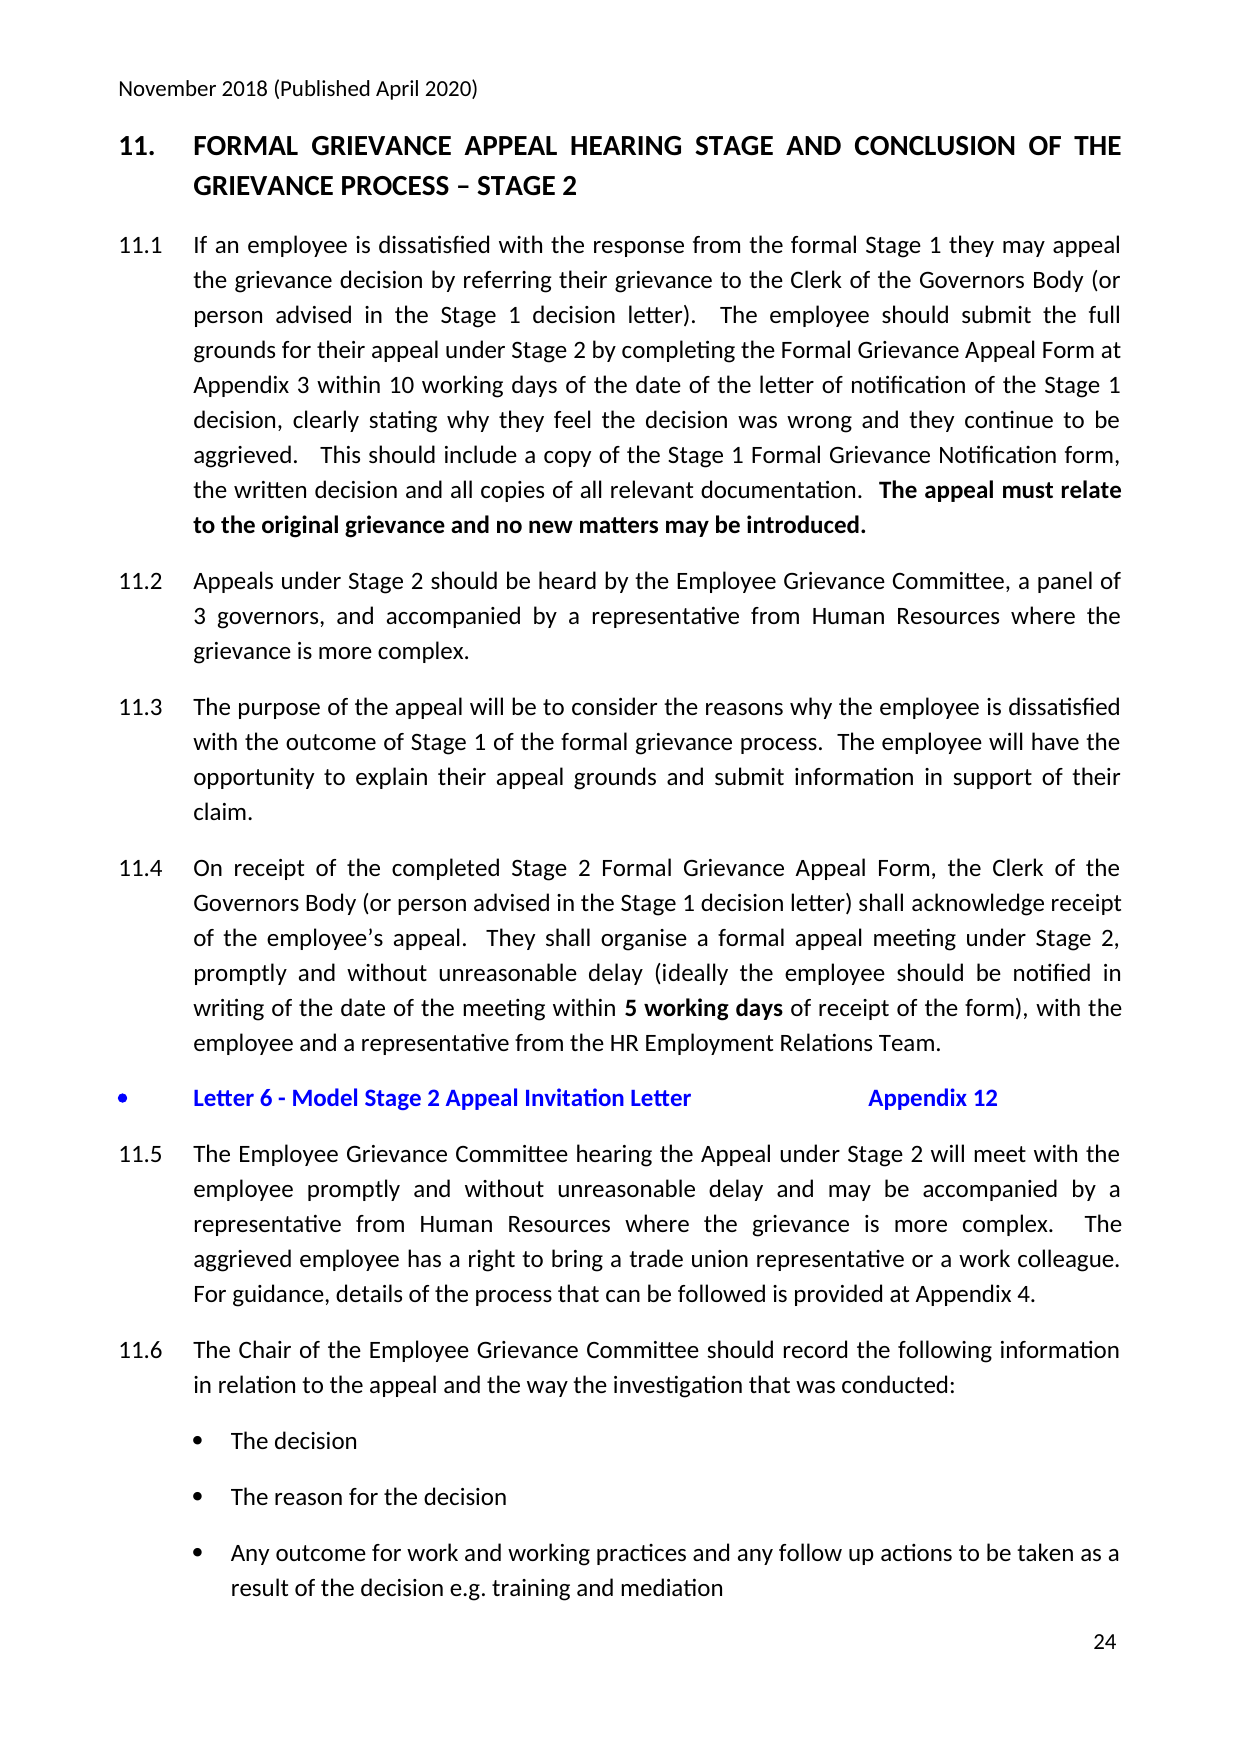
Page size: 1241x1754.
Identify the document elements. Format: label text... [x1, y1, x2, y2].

text 11.6 The Chair of the Employee Grievance Committee should record the following information in relation to the appeal and the way the investigation that was conducted: [118, 1334, 1122, 1400]
text 11.1 If an employee is dissatisfied with the response from the formal Stage 1 they may appeal the grievance decision by referring their grievance to the Clerk of the Governors Body (or person advised in the Stage 1 decision letter). The employee should submit the full grounds for their appeal under Stage 2 by completing the Formal Grievance Appeal Form at Appendix 3 within 10 working days of the date of the letter of notification of the Stage 1 decision, clearly stating why they feel the decision was wrong and they continue to be aggrieved. This should include a copy of the Stage 1 Formal Grievance Notification form, the written decision and all copies of all relevant documentation. The appeal must relate to the original grievance and no new matters may be introduced. [118, 229, 1122, 540]
subtitle 11. FORMAL GRIEVANCE APPEAL HEARING STAGE AND CONCLUSION OF THE GRIEVANCE PROCESS – STAGE 2 [118, 127, 1122, 203]
list The reason for the decision [193, 1481, 1122, 1511]
text 11.5 The Employee Grievance Committee hearing the Appeal under Stage 2 will meet with the employee promptly and without unreasonable delay and may be accompanied by a representative from Human Resources where the grievance is more complex. The aggrieved employee has a right to bring a trade union representative or a work colleague. For guidance, details of the process that can be followed is provided at Appendix 4. [118, 1138, 1122, 1309]
text 11.4 On receipt of the completed Stage 2 Formal Grievance Appeal Form, the Clerk of the Governors Body (or person advised in the Stage 1 decision letter) shall acknowledge receipt of the employee’s appeal. They shall organise a formal appeal meeting under Stage 2, promptly and without unreasonable delay (ideally the employee should be notified in writing of the date of the meeting within 5 working days of receipt of the form), with the employee and a representative from the HR Employment Relations Team. [118, 852, 1122, 1057]
list Letter 6 - Model Stage 2 Appeal Invitation Letter Appendix 12 [118, 1083, 1122, 1113]
text 11.2 Appeals under Stage 2 should be heard by the Employee Grievance Committee, a panel of 3 governors, and accompanied by a representative from Human Resources where the grievance is more complex. [118, 565, 1122, 666]
list The decision [193, 1425, 1122, 1456]
list Any outcome for work and working practices and any follow up actions to be taken as a result of the decision e.g. training and mediation [193, 1537, 1122, 1602]
text 11.3 The purpose of the appeal will be to consider the reasons why the employee is dissatisfied with the outcome of Stage 1 of the formal grievance process. The employee will have the opportunity to explain their appeal grounds and submit information in support of their claim. [118, 691, 1122, 826]
